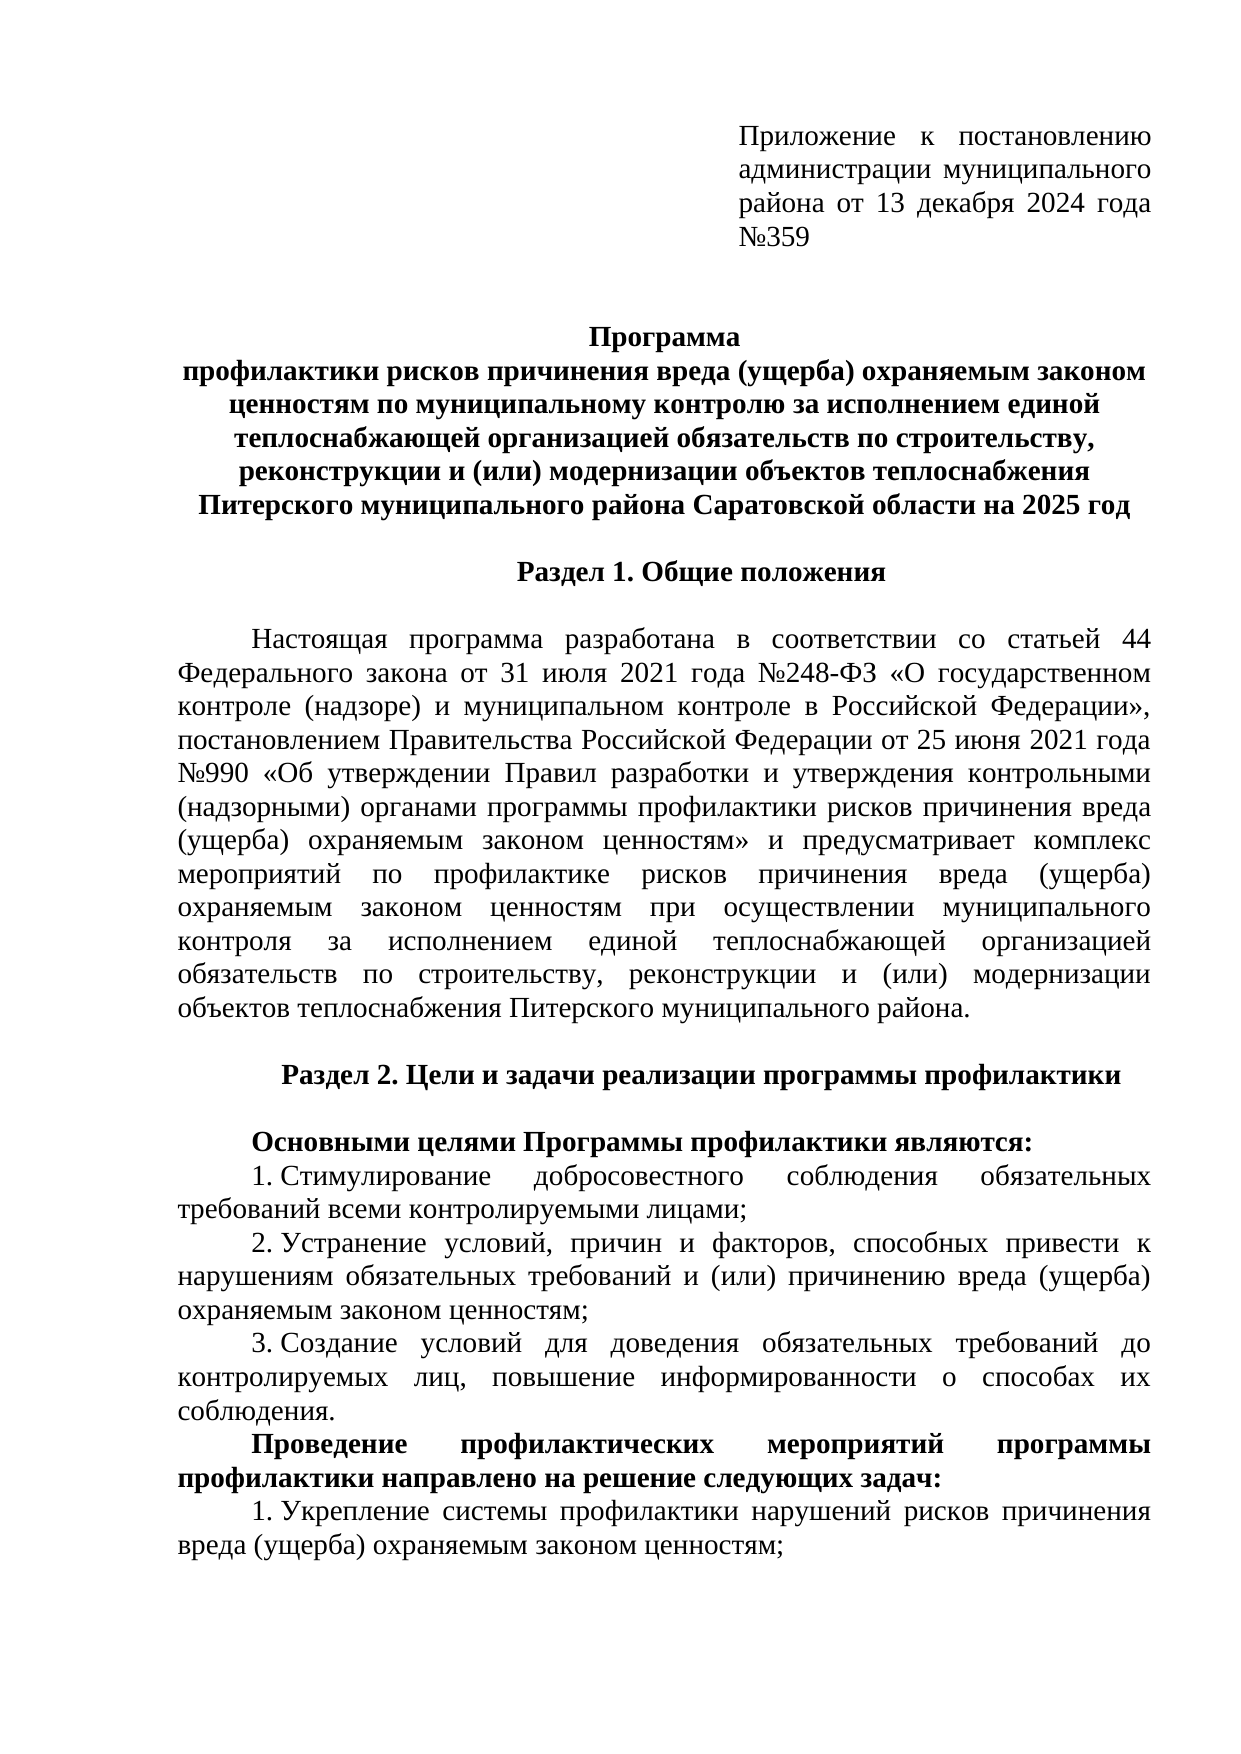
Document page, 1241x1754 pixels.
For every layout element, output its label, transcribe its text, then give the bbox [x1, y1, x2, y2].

text профилактики рисков причинения вреда (ущерба) охраняемым законом ценностям по муниципальному контролю за исполнением единой теплоснабжающей организацией обязательств по строительству, реконструкции и (или) модернизации объектов теплоснабжения Питерского муниципального района Саратовской области на 2025 год [177, 353, 1152, 521]
text Настоящая программа разработана в соответствии со статьей 44 Федерального закона от 31 июля 2021 года №248-ФЗ «О государственном контроле (надзоре) и муниципальном контроле в Российской Федерации», постановлением Правительства Российской Федерации от 25 июня 2021 года №990 «Об утверждении Правил разработки и утверждения контрольными (надзорными) органами программы профилактики рисков причинения вреда (ущерба) охраняемым законом ценностям» и предусматривает комплекс мероприятий по профилактике рисков причинения вреда (ущерба) охраняемым законом ценностям при осуществлении муниципального контроля за исполнением единой теплоснабжающей организацией обязательств по строительству, реконструкции и (или) модернизации объектов теплоснабжения Питерского муниципального района. [177, 621, 1152, 1024]
list Стимулирование добросовестного соблюдения обязательных требований всеми контролируемыми лицами; [177, 1158, 1152, 1225]
text Программа [177, 319, 1152, 353]
list Укрепление системы профилактики нарушений рисков причинения вреда (ущерба) охраняемым законом ценностям; [177, 1493, 1152, 1560]
text Раздел 1. Общие положения [177, 554, 1152, 588]
text Приложение к постановлению администрации муниципального района от 13 декабря 2024 года №359 [738, 118, 1152, 252]
list Устранение условий, причин и факторов, способных привести к нарушениям обязательных требований и (или) причинению вреда (ущерба) охраняемым законом ценностям; [177, 1225, 1152, 1326]
text Раздел 2. Цели и задачи реализации программы профилактики [177, 1057, 1152, 1091]
text Основными целями Программы профилактики являются: [177, 1124, 1152, 1158]
text Проведение профилактических мероприятий программы профилактики направлено на решение следующих задач: [177, 1426, 1152, 1493]
list Создание условий для доведения обязательных требований до контролируемых лиц, повышение информированности о способах их соблюдения. [177, 1326, 1152, 1426]
